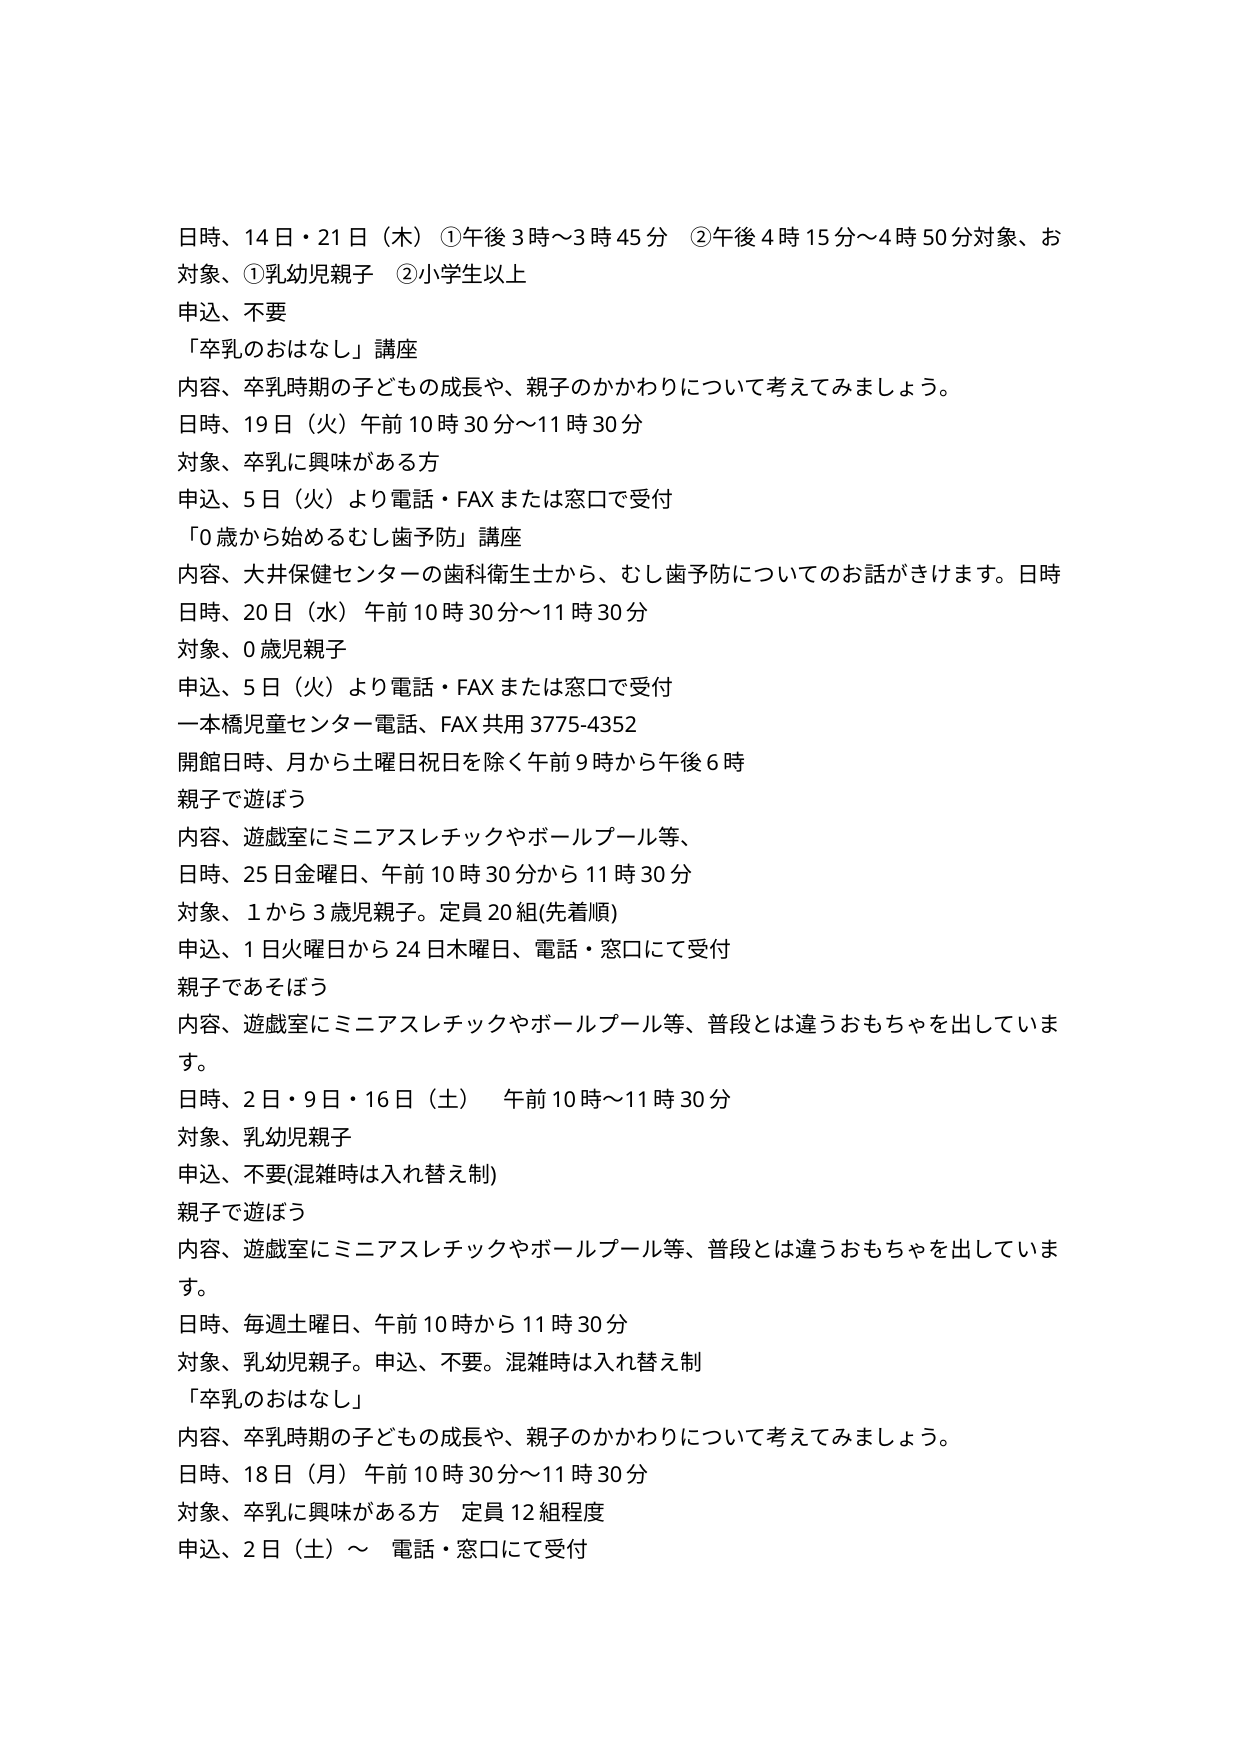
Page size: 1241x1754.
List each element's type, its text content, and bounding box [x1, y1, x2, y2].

text 申込、不要 [177, 292, 1063, 329]
text 親子で遊ぼう [177, 1192, 1063, 1229]
text 日時、18日（月） 午前10時30分～11時30分 [177, 1454, 1063, 1492]
text 日時、25日金曜日、午前10時30分から11時30分 [177, 854, 1063, 892]
text 対象、１から3歳児親子。定員20組(先着順) [177, 892, 1063, 929]
text 申込、1日火曜日から24日木曜日、電話・窓口にて受付 [177, 929, 1063, 967]
text 内容、遊戯室にミニアスレチックやボールプール等、 [177, 817, 1063, 854]
text 内容、卒乳時期の子どもの成長や、親子のかかわりについて考えてみましょう。 [177, 1417, 1063, 1454]
text 親子で遊ぼう [177, 779, 1063, 817]
text 内容、遊戯室にミニアスレチックやボールプール等、普段とは違うおもちゃを出しています。 [177, 1229, 1063, 1304]
text 申込、5日（火）より電話・FAXまたは窓口で受付 [177, 479, 1063, 517]
text 申込、不要(混雑時は入れ替え制) [177, 1154, 1063, 1192]
text 対象、0歳児親子 [177, 629, 1063, 667]
text 開館日時、月から土曜日祝日を除く午前9時から午後6時 [177, 742, 1063, 779]
text 「卒乳のおはなし」講座 [177, 329, 1063, 367]
text 「0歳から始めるむし歯予防」講座 [177, 517, 1063, 554]
text 対象、乳幼児親子 [177, 1117, 1063, 1154]
text 一本橋児童センター電話、FAX共用3775-4352 [177, 704, 1063, 742]
text 申込、2日（土）～ 電話・窓口にて受付 [177, 1529, 1063, 1567]
text 日時、2日・9日・16日（土） 午前10時～11時30分 [177, 1079, 1063, 1117]
text 内容、大井保健センターの歯科衛生士から、むし歯予防についてのお話がきけます。日時、日時、20日（水） 午前10時30分～11時30分 [177, 554, 1063, 629]
text 対象、卒乳に興味がある方 [177, 442, 1063, 479]
text 「卒乳のおはなし」 [177, 1379, 1063, 1417]
text 日時、19日（火）午前10時30分～11時30分 [177, 404, 1063, 442]
text 内容、遊戯室にミニアスレチックやボールプール等、普段とは違うおもちゃを出しています。 [177, 1004, 1063, 1079]
text 申込、5日（火）より電話・FAXまたは窓口で受付 [177, 667, 1063, 704]
text 内容、卒乳時期の子どもの成長や、親子のかかわりについて考えてみましょう。 [177, 367, 1063, 404]
text 親子であそぼう [177, 967, 1063, 1004]
text 対象、卒乳に興味がある方 定員12組程度 [177, 1492, 1063, 1529]
text 日時、毎週土曜日、午前10時から11時30分 [177, 1304, 1063, 1342]
text 対象、乳幼児親子。申込、不要。混雑時は入れ替え制 [177, 1342, 1063, 1379]
text 日時、14日・21日（木） ①午後3時～3時45分 ②午後4時15分～4時50分対象、お対象、①乳幼児親子 ②小学生以上 [177, 217, 1063, 292]
